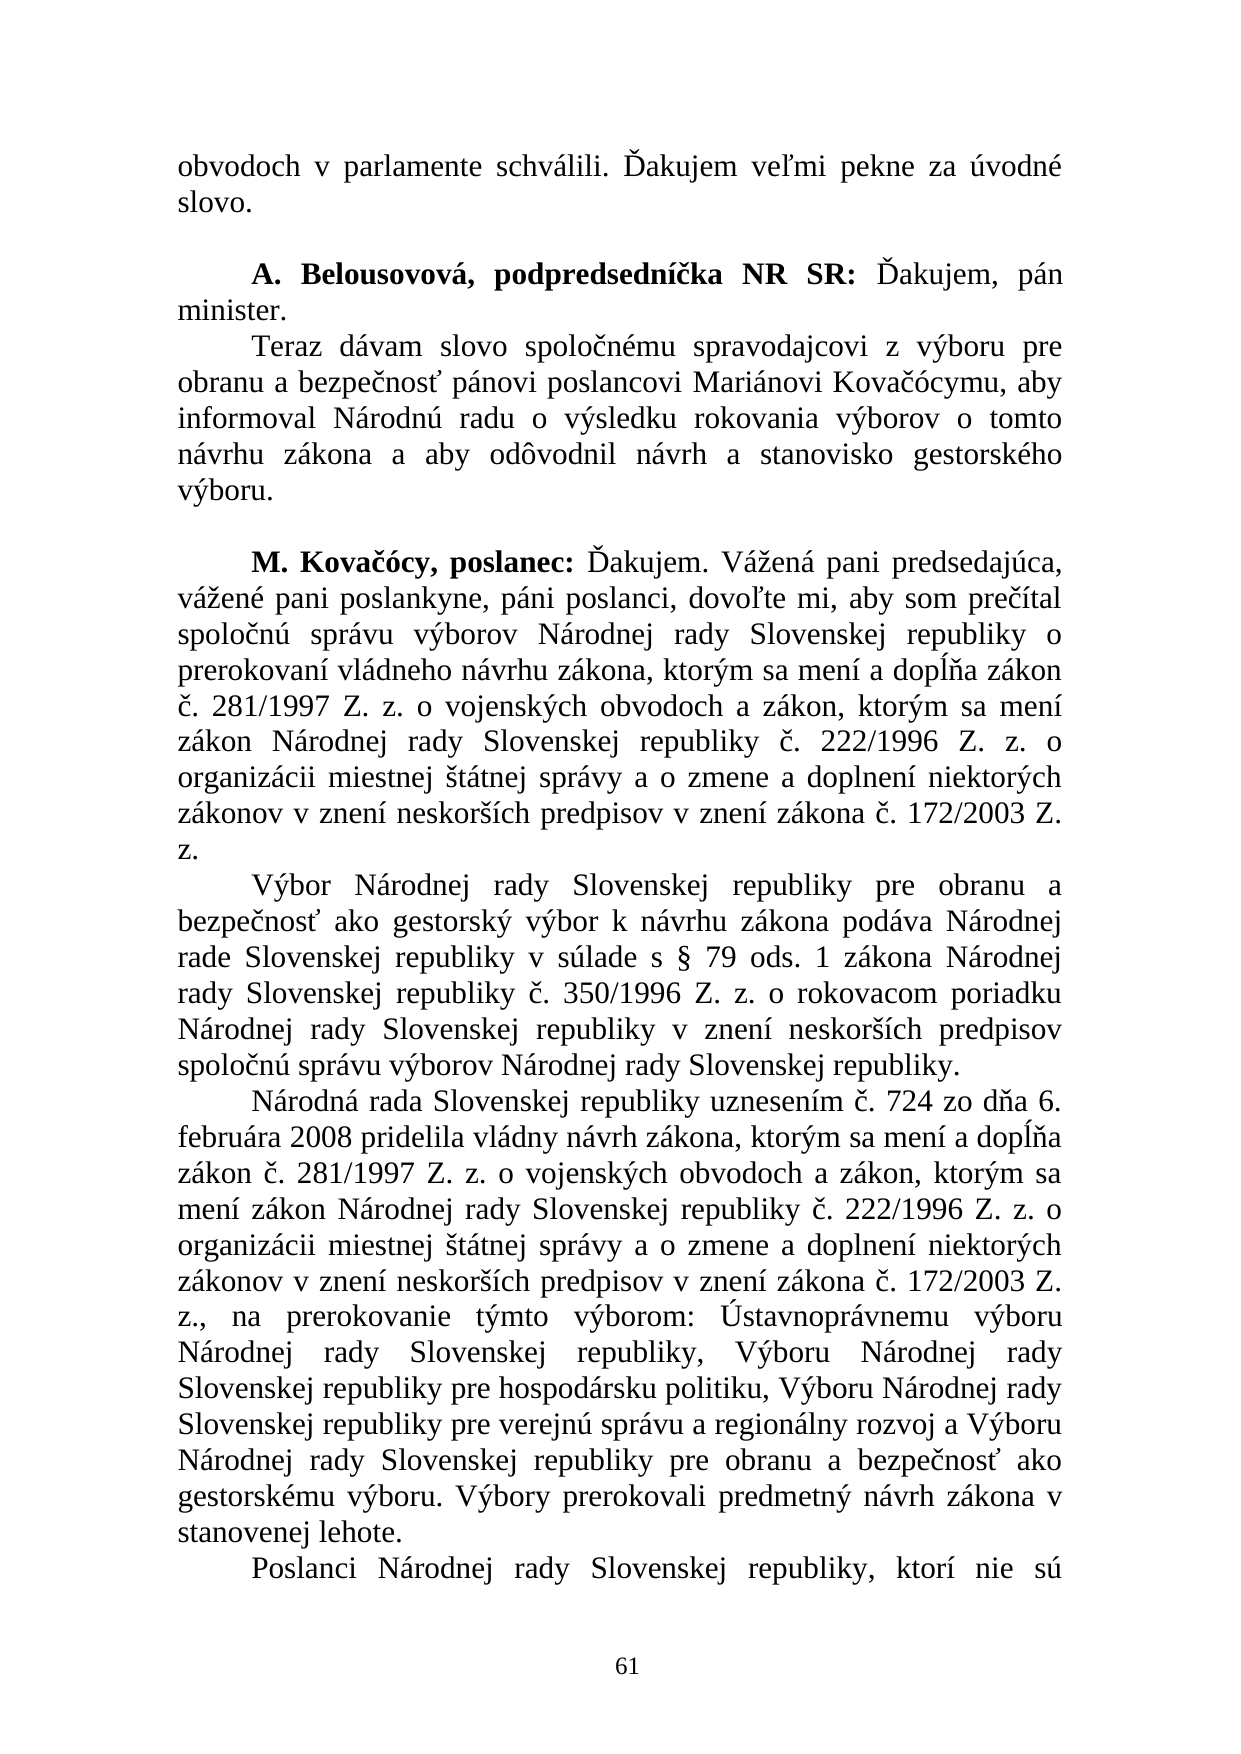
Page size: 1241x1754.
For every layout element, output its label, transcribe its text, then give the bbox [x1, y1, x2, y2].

text A. Belousovová, podpredsedníčka NR SR: Ďakujem, pán minister. [177, 256, 1063, 327]
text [177, 1549, 1063, 1585]
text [177, 148, 1063, 219]
text Výbor Národnej rady Slovenskej republiky pre obranu a bezpečnosť ako gestorský výbor k návrhu zákona podáva Národnej rade Slovenskej republiky v súlade s § 79 ods. 1 zákona Národnej rady Slovenskej republiky č. 350/1996 Z. z. o rokovacom poriadku Národnej rady Slovenskej republiky v znení neskorších predpisov spoločnú správu výborov Národnej rady Slovenskej republiky. [177, 866, 1063, 1082]
text M. Kovačócy, poslanec: Ďakujem. Vážená pani predsedajúca, vážené pani poslankyne, páni poslanci, dovoľte mi, aby som prečítal spoločnú správu výborov Národnej rady Slovenskej republiky o prerokovaní vládneho návrhu zákona, ktorým sa mení a dopĺňa zákon č. 281/1997 Z. z. o vojenských obvodoch a zákon, ktorým sa mení zákon Národnej rady Slovenskej republiky č. 222/1996 Z. z. o organizácii miestnej štátnej správy a o zmene a doplnení niektorých zákonov v znení neskorších predpisov v znení zákona č. 172/2003 Z. z. [177, 543, 1063, 866]
text Teraz dávam slovo spoločnému spravodajcovi z výboru pre obranu a bezpečnosť pánovi poslancovi Mariánovi Kovačócymu, aby informoval Národnú radu o výsledku rokovania výborov o tomto návrhu zákona a aby odôvodnil návrh a stanovisko gestorského výboru. [177, 327, 1063, 507]
text Národná rada Slovenskej republiky uznesením č. 724 zo dňa 6. februára 2008 pridelila vládny návrh zákona, ktorým sa mení a dopĺňa zákon č. 281/1997 Z. z. o vojenských obvodoch a zákon, ktorým sa mení zákon Národnej rady Slovenskej republiky č. 222/1996 Z. z. o organizácii miestnej štátnej správy a o zmene a doplnení niektorých zákonov v znení neskorších predpisov v znení zákona č. 172/2003 Z. z., na prerokovanie týmto výborom: Ústavnoprávnemu výboru Národnej rady Slovenskej republiky, Výboru Národnej rady Slovenskej republiky pre hospodársku politiku, Výboru Národnej rady Slovenskej republiky pre verejnú správu a regionálny rozvoj a Výboru Národnej rady Slovenskej republiky pre obranu a bezpečnosť ako gestorskému výboru. Výbory prerokovali predmetný návrh zákona v stanovenej lehote. [177, 1082, 1063, 1549]
